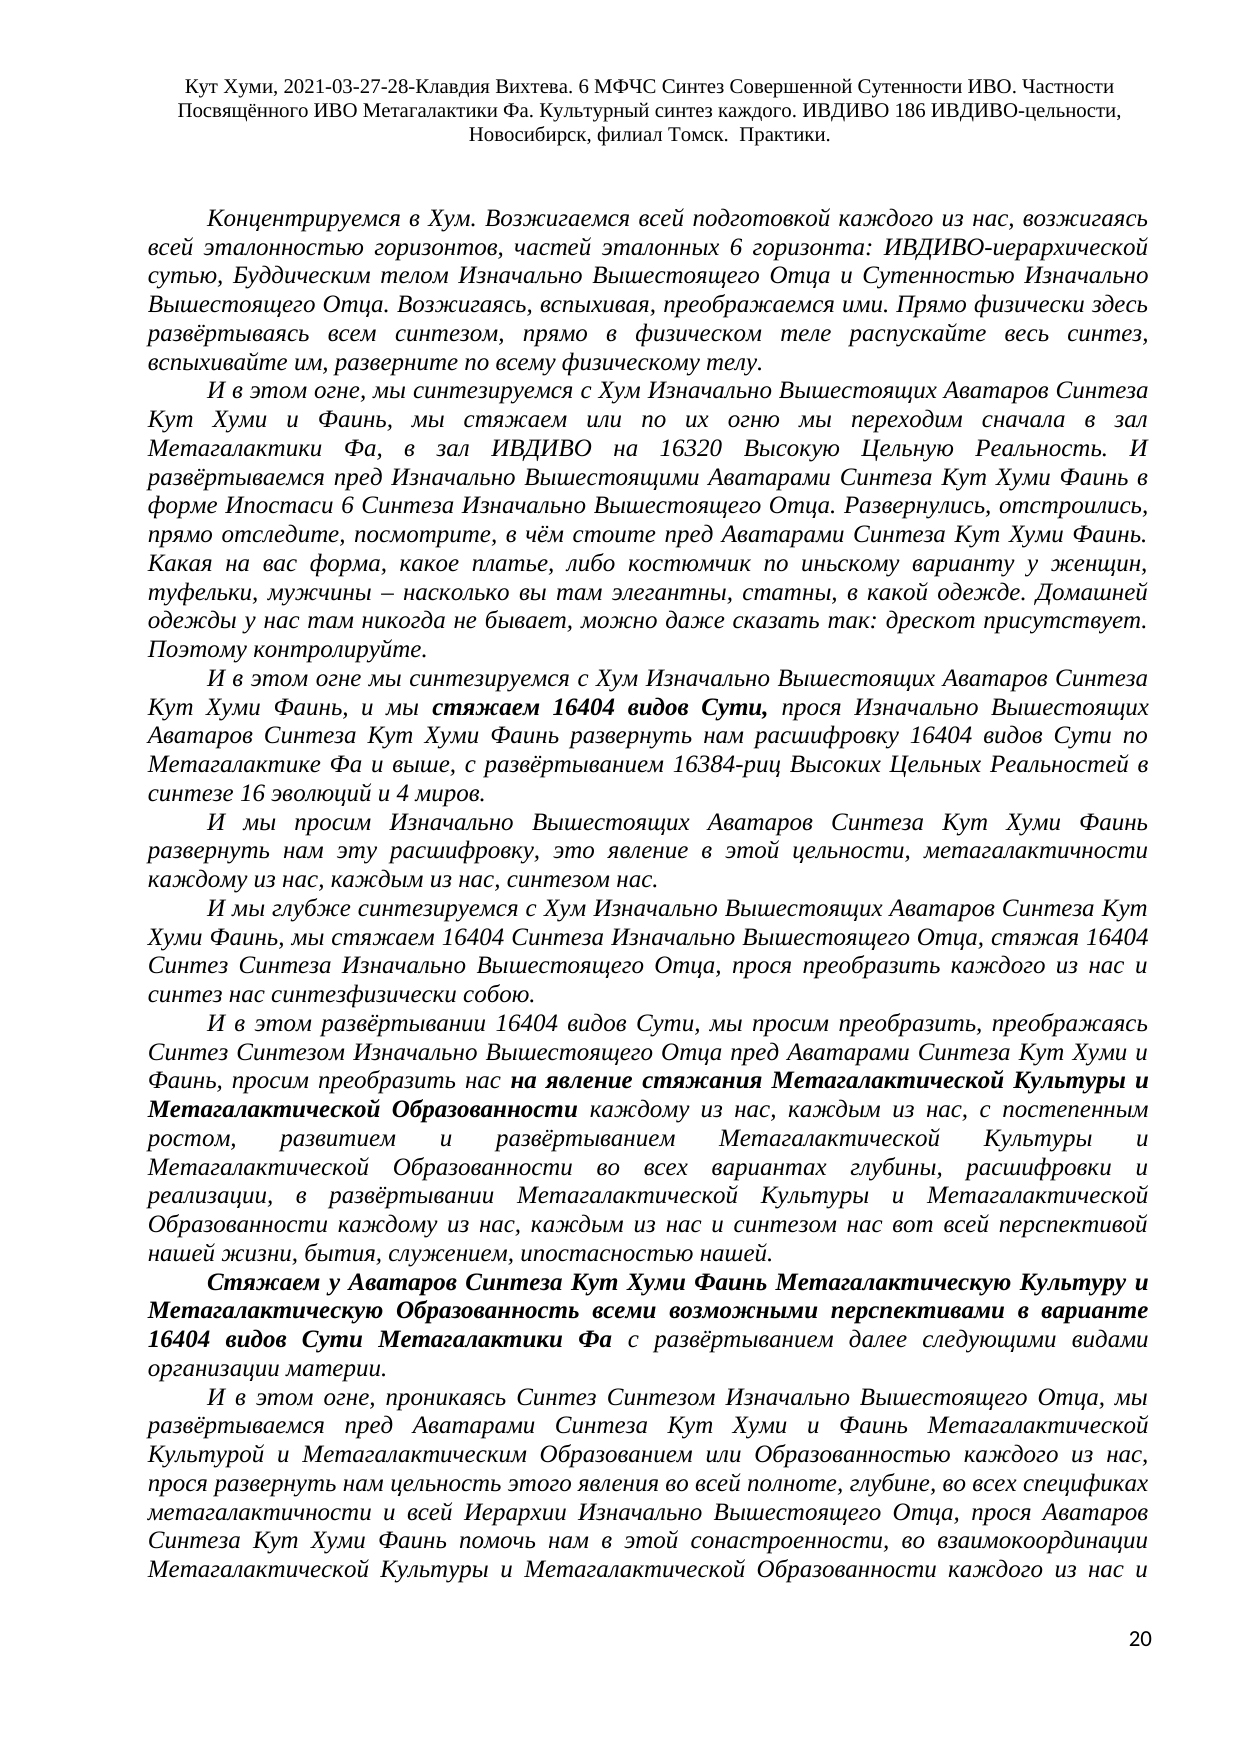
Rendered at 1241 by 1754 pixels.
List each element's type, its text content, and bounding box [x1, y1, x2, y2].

text И мы просим Изначально Вышестоящих Аватаров Синтеза Кут Хуми Фаинь развернуть нам эту расшифровку, это явление в этой цельности, метагалактичности каждому из нас, каждым из нас, синтезом нас. [148, 807, 1152, 893]
text И в этом развёртывании 16404 видов Сути, мы просим преобразить, преображаясь Синтез Синтезом Изначально Вышестоящего Отца пред Аватарами Синтеза Кут Хуми и Фаинь, просим преобразить нас на явление стяжания Метагалактической Культуры и Метагалактической Образованности каждому из нас, каждым из нас, с постепенным ростом, развитием и развёртыванием Метагалактической Культуры и Метагалактической Образованности во всех вариантах глубины, расшифровки и реализации, в развёртывании Метагалактической Культуры и Метагалактической Образованности каждому из нас, каждым из нас и синтезом нас вот всей перспективой нашей жизни, бытия, служением, ипостасностью нашей. [148, 1008, 1152, 1267]
text Концентрируемся в Хум. Возжигаемся всей подготовкой каждого из нас, возжигаясь всей эталонностью горизонтов, частей эталонных 6 горизонта: ИВДИВО-иерархической сутью, Буддическим телом Изначально Вышестоящего Отца и Сутенностью Изначально Вышестоящего Отца. Возжигаясь, вспыхивая, преображаемся ими. Прямо физически здесь развёртываясь всем синтезом, прямо в физическом теле распускайте весь синтез, вспыхивайте им, разверните по всему физическому телу. [148, 203, 1152, 375]
text Стяжаем у Аватаров Синтеза Кут Хуми Фаинь Метагалактическую Культуру и Метагалактическую Образованность всеми возможными перспективами в варианте 16404 видов Сути Метагалактики Фа с развёртыванием далее следующими видами организации материи. [148, 1267, 1152, 1382]
text И в этом огне, мы синтезируемся с Хум Изначально Вышестоящих Аватаров Синтеза Кут Хуми и Фаинь, мы стяжаем или по их огню мы переходим сначала в зал Метагалактики Фа, в зал ИВДИВО на 16320 Высокую Цельную Реальность. И развёртываемся пред Изначально Вышестоящими Аватарами Синтеза Кут Хуми Фаинь в форме Ипостаси 6 Синтеза Изначально Вышестоящего Отца. Развернулись, отстроились, прямо отследите, посмотрите, в чём стоите пред Аватарами Синтеза Кут Хуми Фаинь. Какая на вас форма, какое платье, либо костюмчик по иньскому варианту у женщин, туфельки, мужчины – насколько вы там элегантны, статны, в какой одежде. Домашней одежды у нас там никогда не бывает, можно даже сказать так: дрескот присутствует. Поэтому контролируйте. [148, 375, 1152, 663]
text И мы глубже синтезируемся с Хум Изначально Вышестоящих Аватаров Синтеза Кут Хуми Фаинь, мы стяжаем 16404 Синтеза Изначально Вышестоящего Отца, стяжая 16404 Синтез Синтеза Изначально Вышестоящего Отца, прося преобразить каждого из нас и синтез нас синтезфизически собою. [148, 893, 1152, 1008]
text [148, 1382, 1152, 1583]
text И в этом огне мы синтезируемся с Хум Изначально Вышестоящих Аватаров Синтеза Кут Хуми Фаинь, и мы стяжаем 16404 видов Сути, прося Изначально Вышестоящих Аватаров Синтеза Кут Хуми Фаинь развернуть нам расшифровку 16404 видов Сути по Метагалактике Фа и выше, с развёртыванием 16384-риц Высоких Цельных Реальностей в синтезе 16 эволюций и 4 миров. [148, 663, 1152, 807]
